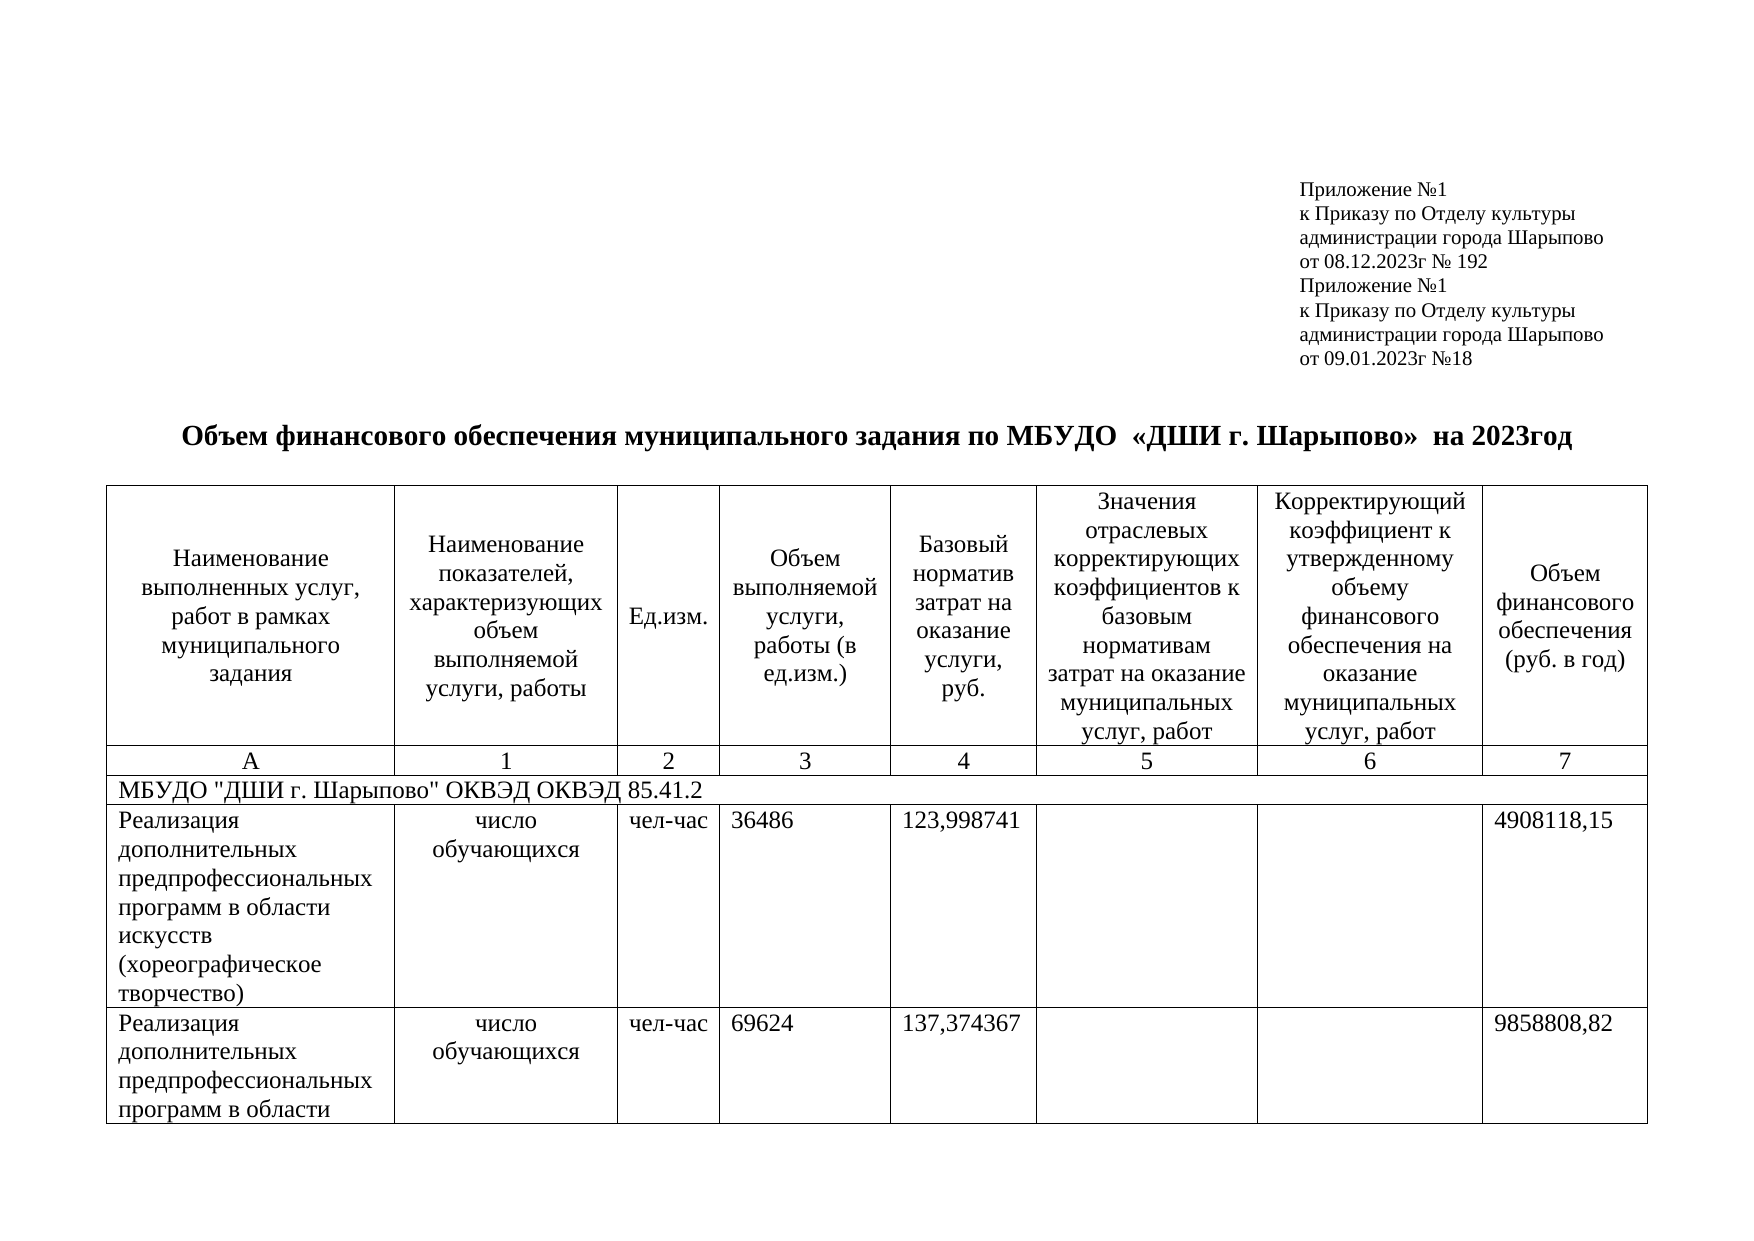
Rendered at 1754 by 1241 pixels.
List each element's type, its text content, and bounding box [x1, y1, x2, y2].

table_cell 4 [891, 746, 1036, 774]
text от 09.01.2023г №18 [1299, 346, 1636, 370]
text Объем финансового обеспечения муниципального задания по МБУДО «ДШИ г. Шарыпово» на 2023год [118, 418, 1636, 451]
table_cell 2 [618, 746, 719, 774]
table_cell 1 [395, 746, 617, 774]
table_header Базовый норматив затрат на оказание услуги, руб. [891, 486, 1036, 745]
table_cell [1258, 1008, 1482, 1123]
table_cell число обучающихся [395, 805, 617, 1007]
text к Приказу по Отделу культуры [1299, 297, 1636, 322]
text Приложение №1 [1299, 273, 1636, 297]
table_cell 69624 [720, 1008, 890, 1123]
table_header Наименование выполненных услуг, работ в рамках муниципального задания [107, 486, 394, 745]
text администрации города Шарыпово [1299, 225, 1636, 249]
table_cell число обучающихся [395, 1008, 617, 1123]
table_cell 7 [1483, 746, 1647, 774]
table_cell 6 [1258, 746, 1482, 774]
text от 08.12.2023г № 192 [1299, 249, 1636, 273]
table_header Объем выполняемой услуги, работы (в ед.изм.) [720, 486, 890, 745]
table_cell А [107, 746, 394, 774]
table_cell чел-час [618, 1008, 719, 1123]
table_cell 123,998741 [891, 805, 1036, 1007]
table_header Значения отраслевых корректирующих коэффициентов к базовым нормативам затрат на оказание муниципальных услуг, работ [1037, 486, 1257, 745]
table_cell 36486 [720, 805, 890, 1007]
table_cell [107, 1008, 394, 1123]
table_cell чел-час [618, 805, 719, 1007]
table_cell 3 [720, 746, 890, 774]
table_header Объем финансового обеспечения (руб. в год) [1483, 486, 1647, 745]
table_cell [1037, 805, 1257, 1007]
table_cell 4908118,15 [1483, 805, 1647, 1007]
table_cell 9858808,82 [1483, 1008, 1647, 1123]
text Приложение №1 [1299, 177, 1636, 201]
table_cell МБУДО "ДШИ г. Шарыпово" ОКВЭД ОКВЭД 85.41.2 [107, 776, 1647, 804]
table_cell [1037, 1008, 1257, 1123]
text к Приказу по Отделу культуры [1299, 201, 1636, 225]
table_header Наименование показателей, характеризующих объем выполняемой услуги, работы [395, 486, 617, 745]
text администрации города Шарыпово [1299, 322, 1636, 346]
table_cell Реализация дополнительных предпрофессиональных программ в области искусств (хореографическое творчество) [107, 805, 394, 1007]
table_cell [1258, 805, 1482, 1007]
table_header Корректирующий коэффициент к утвержденному объему финансового обеспечения на оказание муниципальных услуг, работ [1258, 486, 1482, 745]
table_cell 137,374367 [891, 1008, 1036, 1123]
table_header Ед.изм. [618, 486, 719, 745]
table_cell 5 [1037, 746, 1257, 774]
